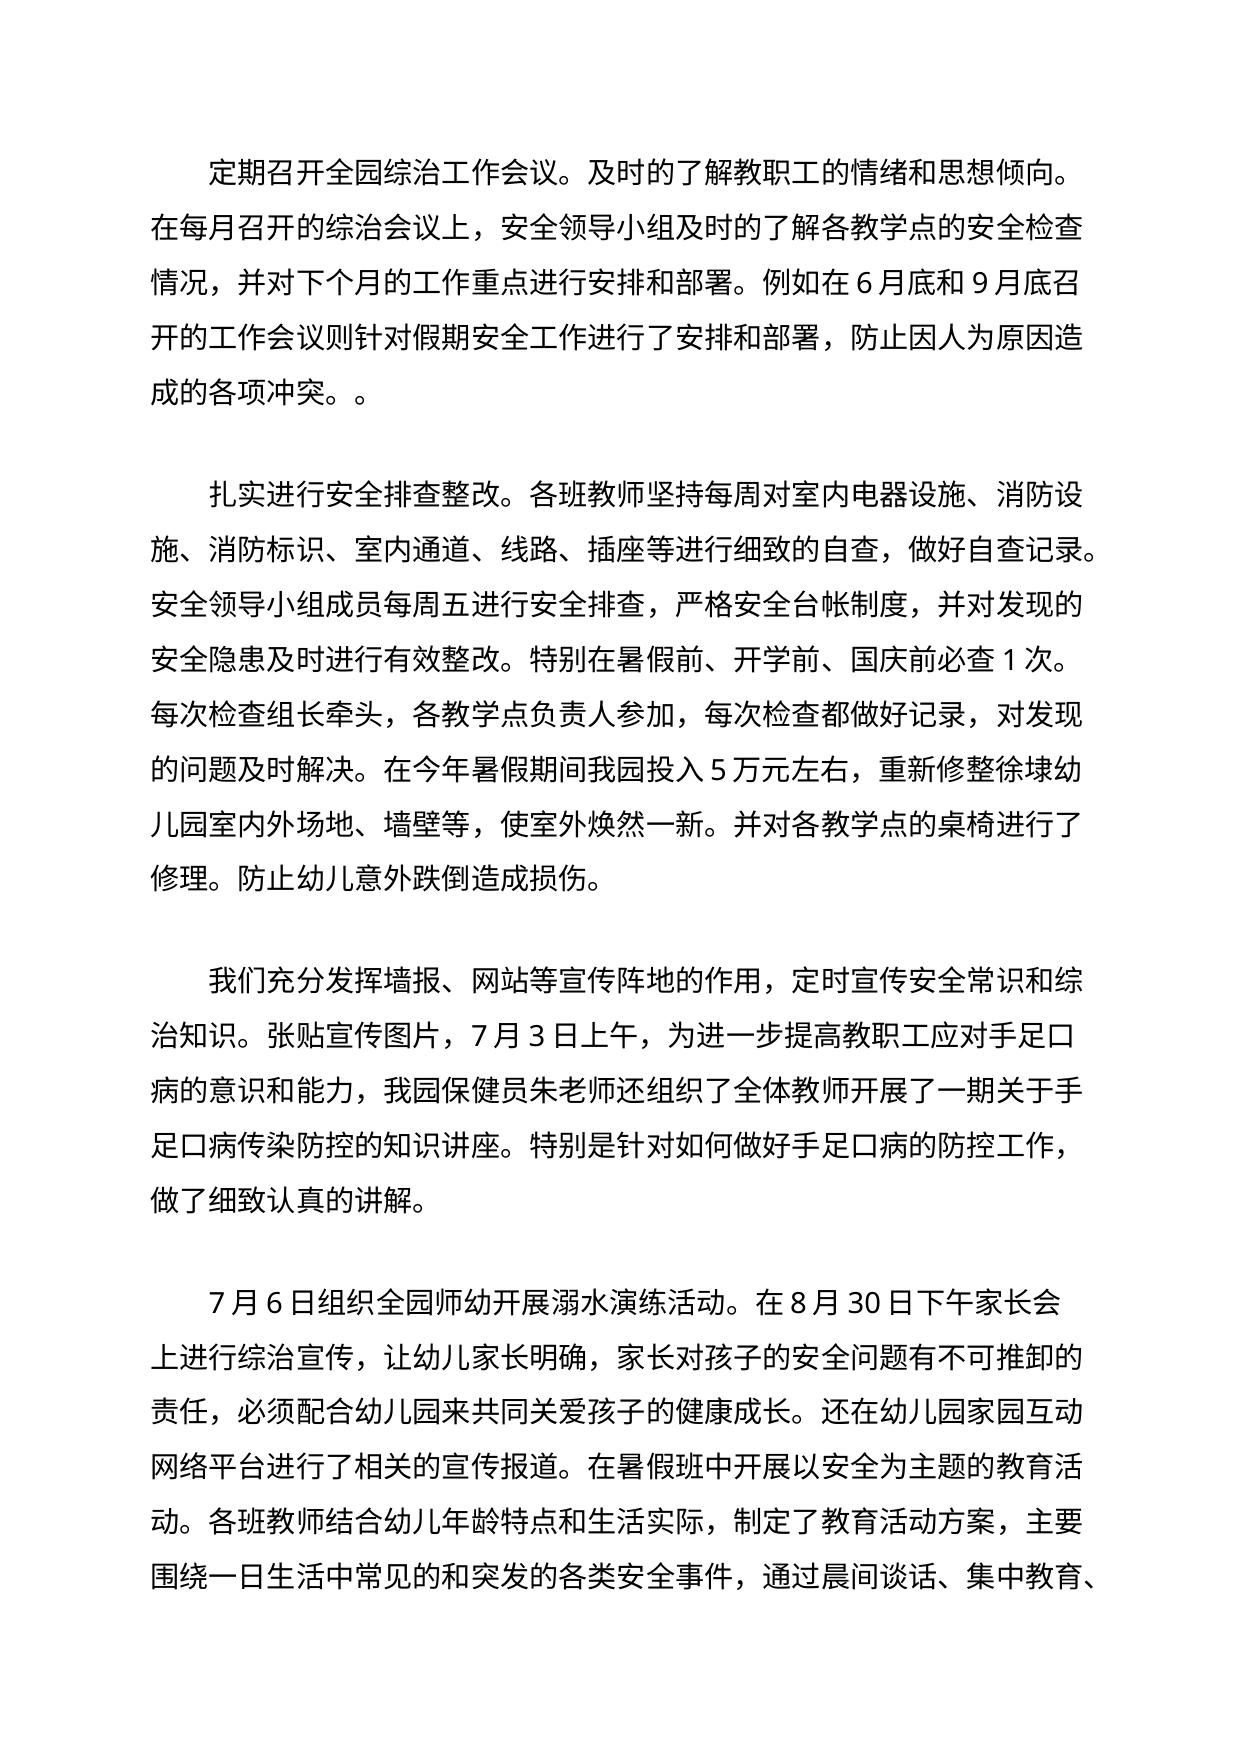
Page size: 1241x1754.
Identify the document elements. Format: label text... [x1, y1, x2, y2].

text 扎实进行安全排查整改。各班教师坚持每周对室内电器设施、消防设施、消防标识、室内通道、线路、插座等进行细致的自查，做好自查记录。安全领导小组成员每周五进行安全排查，严格安全台帐制度，并对发现的安全隐患及时进行有效整改。特别在暑假前、开学前、国庆前必查1次。每次检查组长牵头，各教学点负责人参加，每次检查都做好记录，对发现的问题及时解决。在今年暑假期间我园投入5万元左右，重新修整徐埭幼儿园室内外场地、墙壁等，使室外焕然一新。并对各教学点的桌椅进行了修理。防止幼儿意外跌倒造成损伤。 [150, 471, 1090, 898]
text 我们充分发挥墙报、网站等宣传阵地的作用，定时宣传安全常识和综治知识。张贴宣传图片，7月3日上午，为进一步提高教职工应对手足口病的意识和能力，我园保健员朱老师还组织了全体教师开展了一期关于手足口病传染防控的知识讲座。特别是针对如何做好手足口病的防控工作，做了细致认真的讲解。 [150, 958, 1090, 1220]
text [150, 1279, 1090, 1596]
text 定期召开全园综治工作会议。及时的了解教职工的情绪和思想倾向。在每月召开的综治会议上，安全领导小组及时的了解各教学点的安全检查情况，并对下个月的工作重点进行安排和部署。例如在6月底和9月底召开的工作会议则针对假期安全工作进行了安排和部署，防止因人为原因造成的各项冲突。。 [150, 150, 1090, 412]
